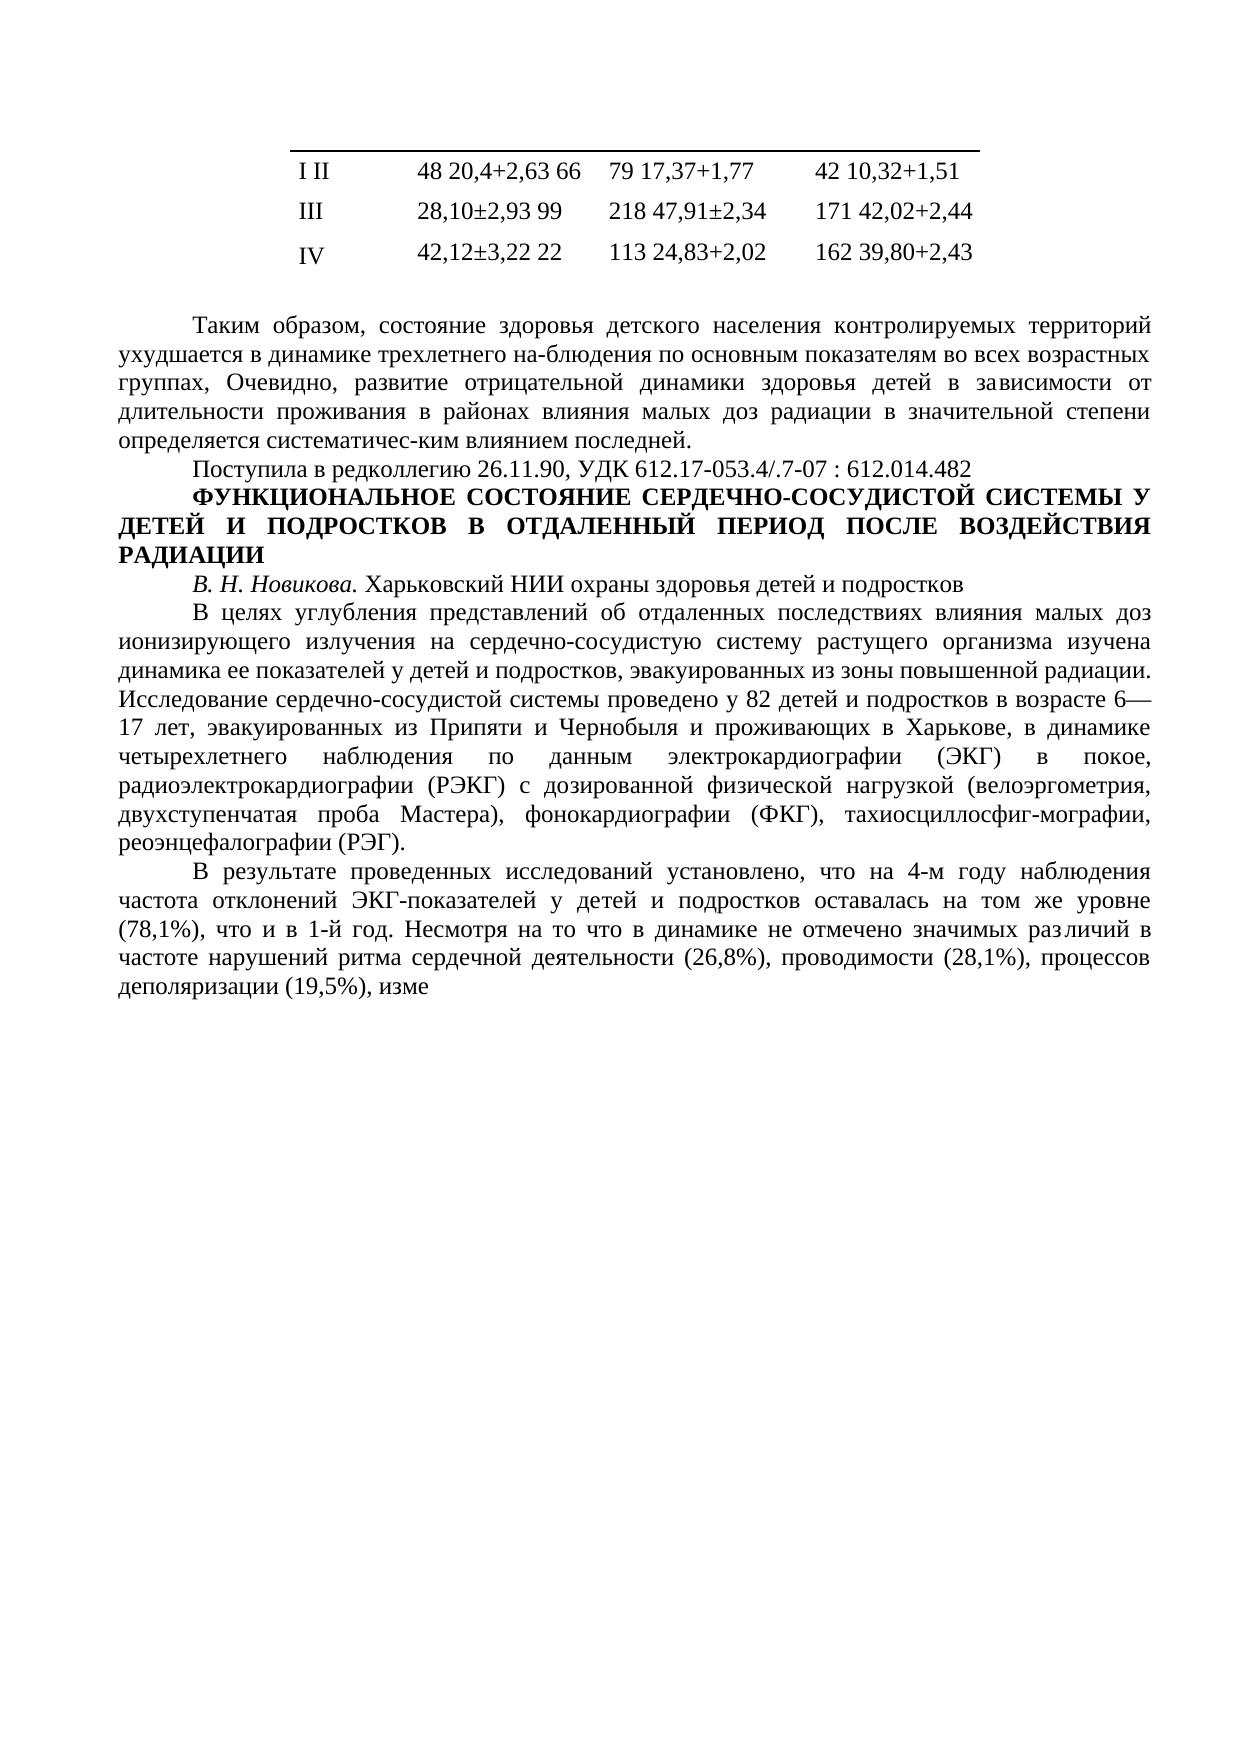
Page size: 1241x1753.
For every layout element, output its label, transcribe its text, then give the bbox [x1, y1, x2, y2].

table_cell I II III IV Всего [290, 152, 375, 281]
text В целях углубления представлений об отдаленных последствиях влияния малых доз ионизирующего излучения на сердечно-сосудистую систему растущего организма изучена динамика ее показателей у детей и подростков, эвакуированных из зоны повышенной радиации. Исследование сердечно-сосудистой системы проведено у 82 детей и подростков в возрасте 6—17 лет, эвакуированных из Припяти и Чернобыля и проживающих в Харькове, в динамике четырехлетнего наблюдения по данным электрокардиографии (ЭКГ) в покое, радиоэлектрокардиографии (РЭКГ) с дозированной физической нагрузкой (велоэргометрия, двухступенчатая проба Мастера), фонокардиографии (ФКГ), тахиосциллосфиг-мографии, реоэнцефалографии (РЭГ). [118, 597, 1152, 856]
table_cell 48 20,4+2,63 66 28,10±2,93 99 42,12±3,22 22 9,36±1,90 235 100,0 [375, 152, 592, 281]
text ФУНКЦИОНАЛЬНОЕ СОСТОЯНИЕ СЕРДЕЧНО-СОСУДИСТОЙ СИСТЕМЫ У ДЕТЕЙ И ПОДРОСТКОВ В ОТДАЛЕННЫЙ ПЕРИОД ПОСЛЕ ВОЗДЕЙСТВИЯ РАДИАЦИИ [118, 482, 1152, 569]
text В результате проведенных исследований установлено, что на 4-м году наблюдения частота отклонений ЭКГ-показателей у детей и подростков оставалась на том же уровне (78,1%), что и в 1-й год. Несмотря на то что в динамике не отмечено значимых различий в частоте нарушений ритма сердечной деятельности (26,8%), проводимости (28,1%), процессов деполяризации (19,5%), изме [118, 856, 1152, 1000]
text Таким образом, состояние здоровья детского населения контролируемых территорий ухудшается в динамике трехлетнего на-блюдения по основным показателям во всех возрастных группах, Очевидно, развитие отрицательной динамики здоровья детей в зависимости от длительности проживания в районах влияния малых доз радиации в значительной степени определяется систематичес-ким влиянием последней. [118, 310, 1152, 454]
table_cell 79 17,37+1,77 218 47,91±2,34 113 24,83+2,02 45 9,89+1,39 455 100,0 [592, 152, 790, 281]
table_cell 42 10,32+1,51 171 42,02+2,44 162 39,80+2,43 32 7,86+1,33 407 100,0 [790, 152, 980, 281]
text В. Н. Новикова. Харьковский НИИ охраны здоровья детей и подростков [118, 569, 1152, 597]
text Поступила в редколлегию 26.11.90, УДК 612.17-053.4/.7-07 : 612.014.482 [118, 454, 1152, 482]
